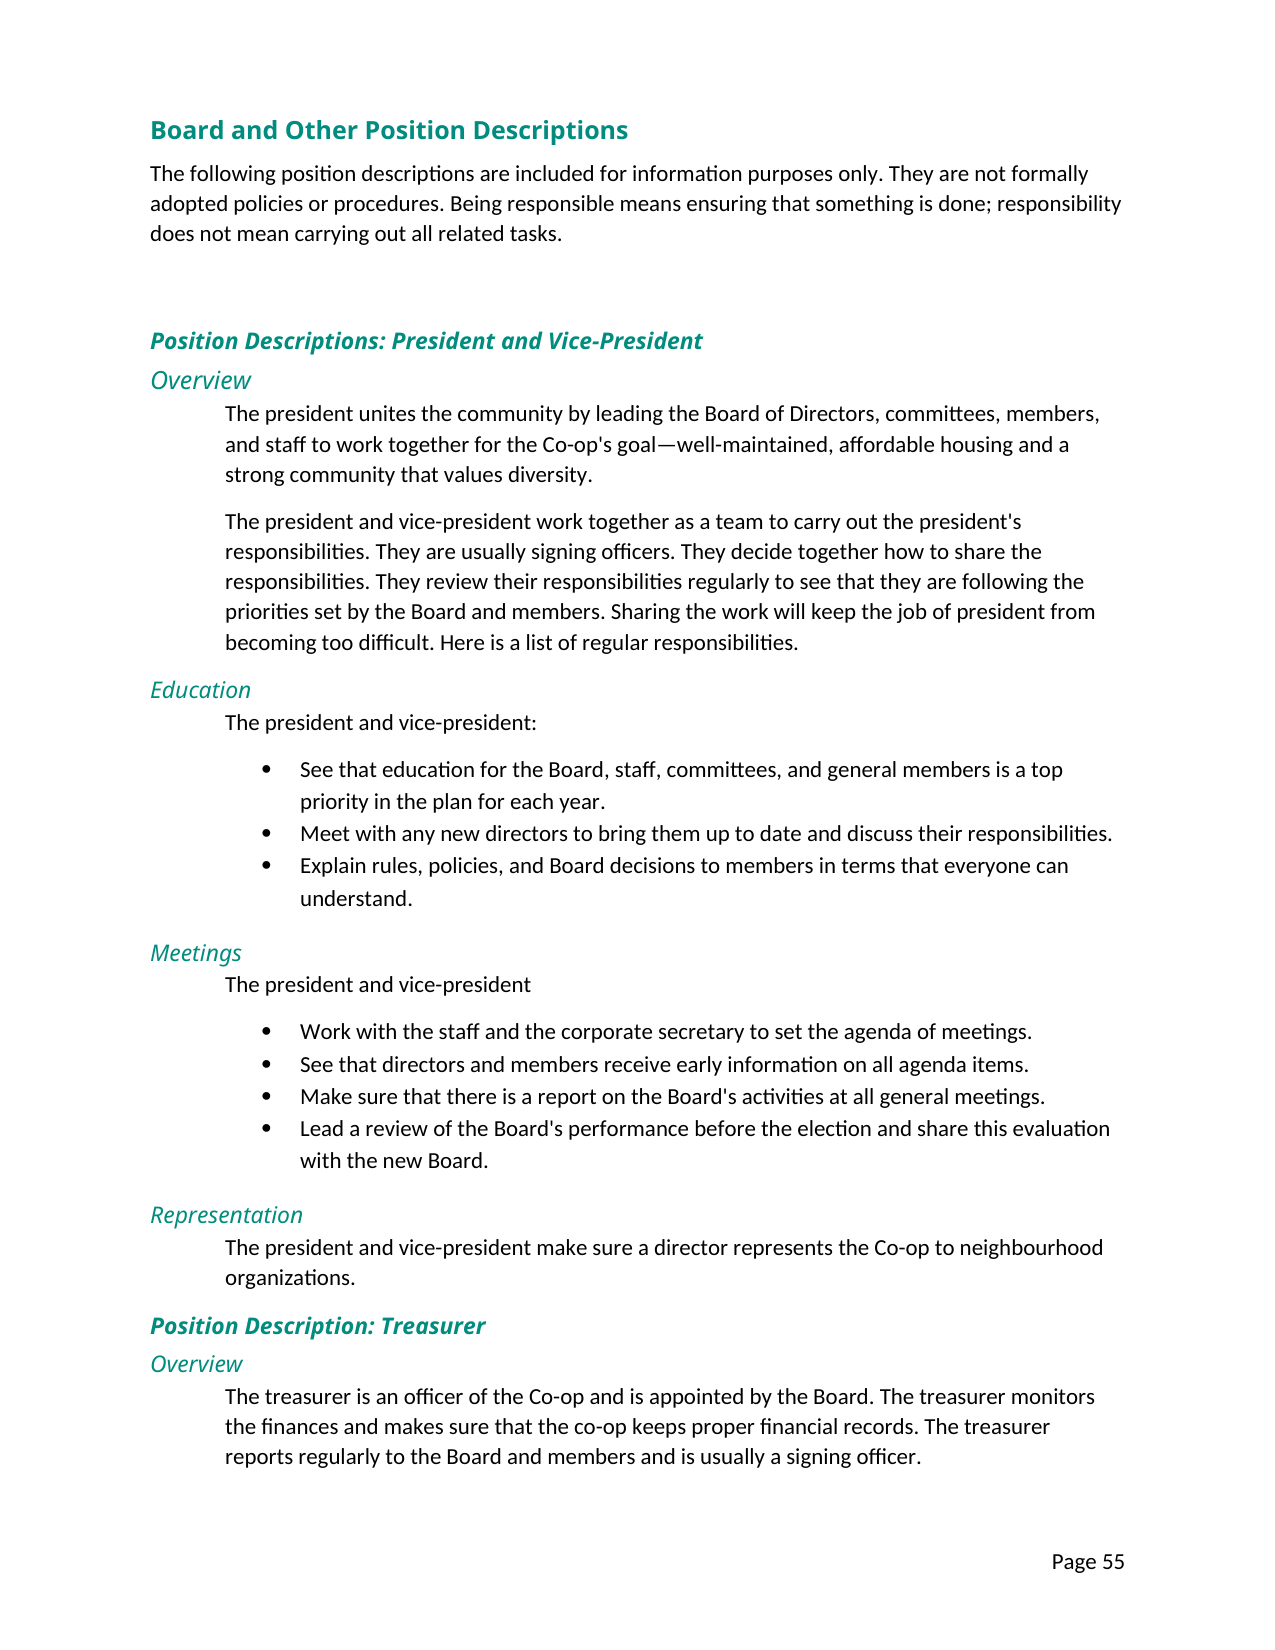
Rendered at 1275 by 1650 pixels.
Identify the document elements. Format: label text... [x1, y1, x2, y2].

subtitle Overview [150, 1348, 1125, 1379]
subtitle Board and Other Position Descriptions [150, 112, 1125, 147]
list Meet with any new directors to bring them up to date and discuss their responsibilities. [262, 819, 1125, 847]
list See that education for the Board, staff, committees, and general members is a top priority in the plan for each year. [262, 755, 1125, 815]
list Work with the staff and the corporate secretary to set the agenda of meetings. [262, 1017, 1125, 1046]
text The president and vice-president make sure a director represents the Co-op to neighbourhood organizations. [225, 1233, 1125, 1291]
subtitle Education [150, 674, 1125, 706]
subtitle Position Descriptions: President and Vice-President [150, 325, 1125, 356]
list See that directors and members receive early information on all agenda items. [262, 1050, 1125, 1078]
subtitle Overview [150, 363, 1125, 397]
text The treasurer is an officer of the Co-op and is appointed by the Board. The treasurer monitors the finances and makes sure that the co-op keeps proper financial records. The treasurer reports regularly to the Board and members and is usually a signing officer. [225, 1382, 1125, 1470]
text The president and vice-president [225, 971, 1125, 999]
list Lead a review of the Board's performance before the election and share this evaluation with the new Board. [262, 1114, 1125, 1174]
subtitle Representation [150, 1199, 1125, 1231]
text The following position descriptions are included for information purposes only. They are not formally adopted policies or procedures. Being responsible means ensuring that something is done; responsibility does not mean carrying out all related tasks. [150, 159, 1125, 247]
text The president and vice-president: [225, 708, 1125, 736]
subtitle Meetings [150, 937, 1125, 968]
text The president unites the community by leading the Board of Directors, committees, members, and staff to work together for the Co-op's goal—well-maintained, affordable housing and a strong community that values diversity. [225, 399, 1125, 488]
list Make sure that there is a report on the Board's activities at all general meetings. [262, 1082, 1125, 1110]
text The president and vice-president work together as a team to carry out the president's responsibilities. They are usually signing officers. They decide together how to share the responsibilities. They review their responsibilities regularly to see that they are following the priorities set by the Board and members. Sharing the work will keep the job of president from becoming too difficult. Here is a list of regular responsibilities. [225, 507, 1125, 656]
subtitle Position Description: Treasurer [150, 1310, 1125, 1341]
list Explain rules, policies, and Board decisions to members in terms that everyone can understand. [262, 852, 1125, 912]
